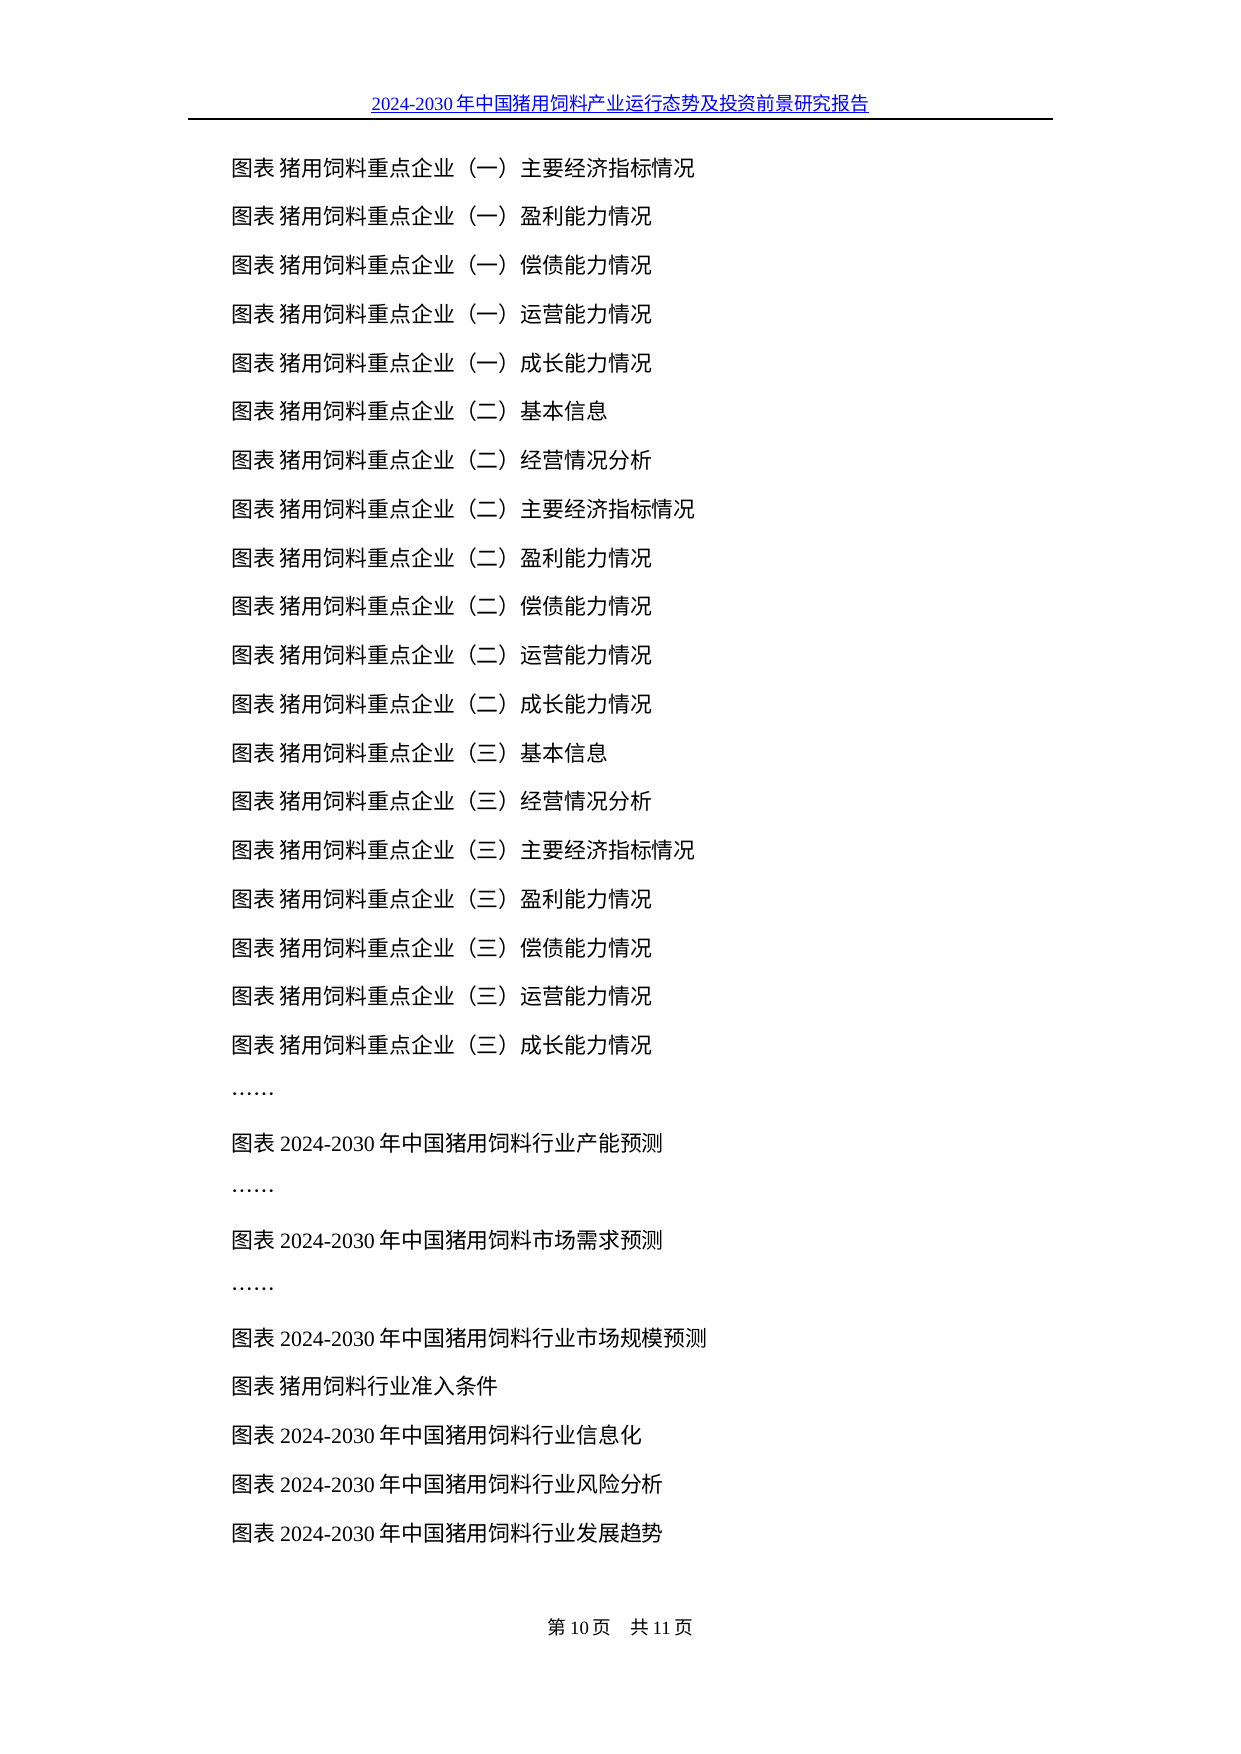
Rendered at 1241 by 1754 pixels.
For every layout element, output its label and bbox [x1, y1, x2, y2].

text [187, 150, 1053, 1548]
